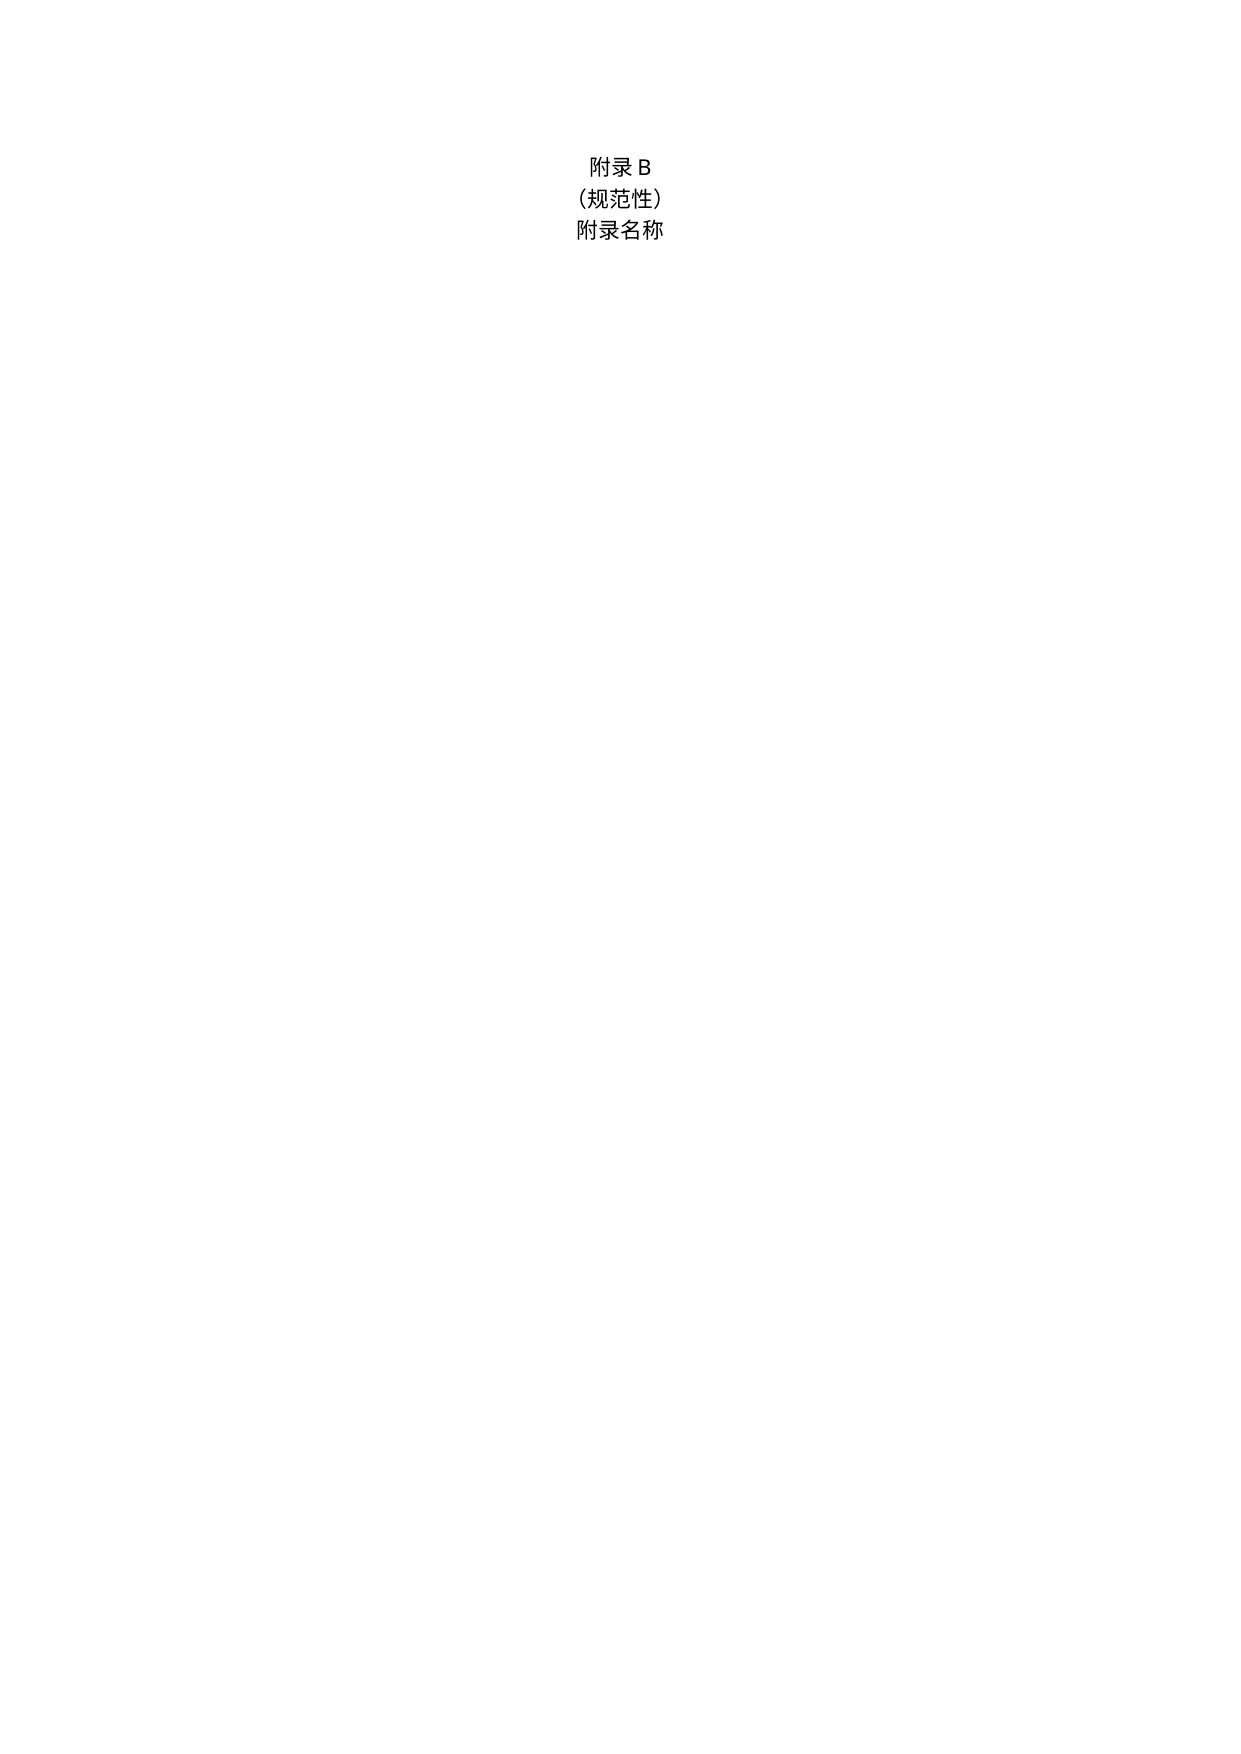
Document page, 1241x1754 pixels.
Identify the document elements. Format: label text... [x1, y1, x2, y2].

text 附录名称 [187, 213, 1053, 245]
text （规范性） [187, 182, 1053, 213]
text 附录B [187, 150, 1053, 182]
